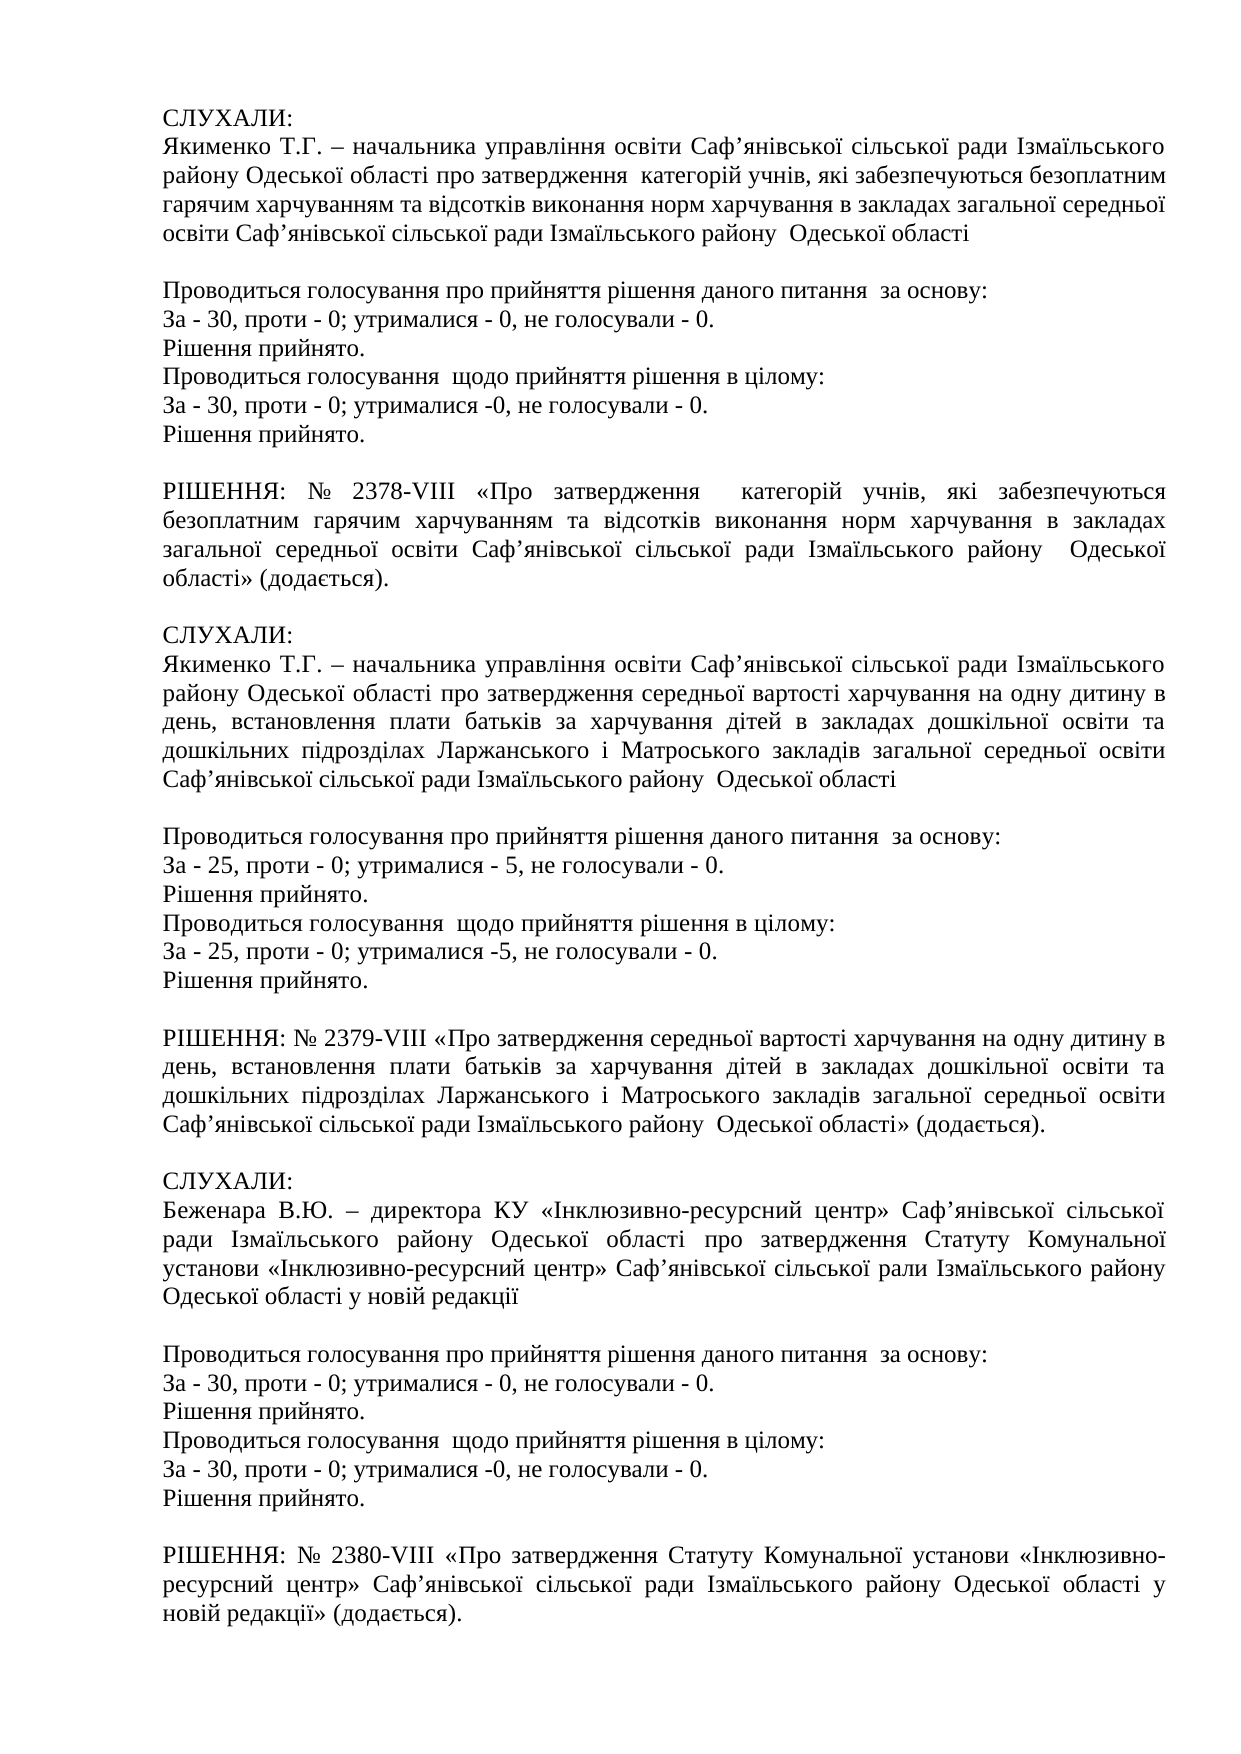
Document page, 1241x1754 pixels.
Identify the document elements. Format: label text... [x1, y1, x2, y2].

text За - 30, проти - 0; утрималися - 0, не голосували - 0. [162, 1368, 1167, 1396]
text РІШЕННЯ: № 2380-VIII «Про затвердження Статуту Комунальної установи «Інклюзивно-ресурсний центр» Саф’янівської сільської ради Ізмаїльського району Одеської області у новій редакції» (додається). [162, 1540, 1167, 1626]
text Проводиться голосування про прийняття рішення даного питання за основу: [162, 275, 1167, 304]
text Рішення прийнято. [162, 1396, 1167, 1425]
text За - 25, проти - 0; утрималися - 5, не голосували - 0. [162, 850, 1167, 879]
text Якименко Т.Г. – начальника управління освіти Саф’янівської сільської ради Ізмаїльського району Одеської області про затвердження категорій учнів, які забезпечуються безоплатним гарячим харчуванням та відсотків виконання норм харчування в закладах загальної середньої освіти Саф’янівської сільської ради Ізмаїльського району Одеської області [162, 131, 1167, 246]
text Рішення прийнято. [162, 419, 1167, 448]
text СЛУХАЛИ: [162, 103, 1167, 131]
text Проводиться голосування про прийняття рішення даного питання за основу: [162, 821, 1167, 850]
text За - 30, проти - 0; утрималися - 0, не голосували - 0. [162, 304, 1167, 333]
text СЛУХАЛИ: [162, 620, 1167, 649]
text Рішення прийнято. [162, 965, 1167, 994]
text СЛУХАЛИ: [162, 1166, 1167, 1195]
text РІШЕННЯ: № 2379-VIII «Про затвердження середньої вартості харчування на одну дитину в день, встановлення плати батьків за харчування дітей в закладах дошкільної освіти та дошкільних підрозділах Ларжанського і Матроського закладів загальної середньої освіти Саф’янівської сільської ради Ізмаїльського району Одеської області» (додається). [162, 1023, 1167, 1138]
text За - 25, проти - 0; утрималися -5, не голосували - 0. [162, 936, 1167, 965]
text Беженара В.Ю. – директора КУ «Інклюзивно-ресурсний центр» Саф’янівської сільської ради Ізмаїльського району Одеської області про затвердження Статуту Комунальної установи «Інклюзивно-ресурсний центр» Саф’янівської сільської рали Ізмаїльського району Одеської області у новій редакції [162, 1195, 1167, 1310]
text Проводиться голосування щодо прийняття рішення в цілому: [162, 361, 1167, 390]
text За - 30, проти - 0; утрималися -0, не голосували - 0. [162, 390, 1167, 419]
text Якименко Т.Г. – начальника управління освіти Саф’янівської сільської ради Ізмаїльського району Одеської області про затвердження середньої вартості харчування на одну дитину в день, встановлення плати батьків за харчування дітей в закладах дошкільної освіти та дошкільних підрозділах Ларжанського і Матроського закладів загальної середньої освіти Саф’янівської сільської ради Ізмаїльського району Одеської області [162, 649, 1167, 793]
text Рішення прийнято. [162, 333, 1167, 361]
text Рішення прийнято. [162, 879, 1167, 908]
text Рішення прийнято. [162, 1483, 1167, 1511]
text Проводиться голосування щодо прийняття рішення в цілому: [162, 1425, 1167, 1454]
text Проводиться голосування щодо прийняття рішення в цілому: [162, 908, 1167, 936]
text РІШЕННЯ: № 2378-VIII «Про затвердження категорій учнів, які забезпечуються безоплатним гарячим харчуванням та відсотків виконання норм харчування в закладах загальної середньої освіти Саф’янівської сільської ради Ізмаїльського району Одеської області» (додається). [162, 476, 1167, 591]
text Проводиться голосування про прийняття рішення даного питання за основу: [162, 1339, 1167, 1368]
text За - 30, проти - 0; утрималися -0, не голосували - 0. [162, 1454, 1167, 1483]
